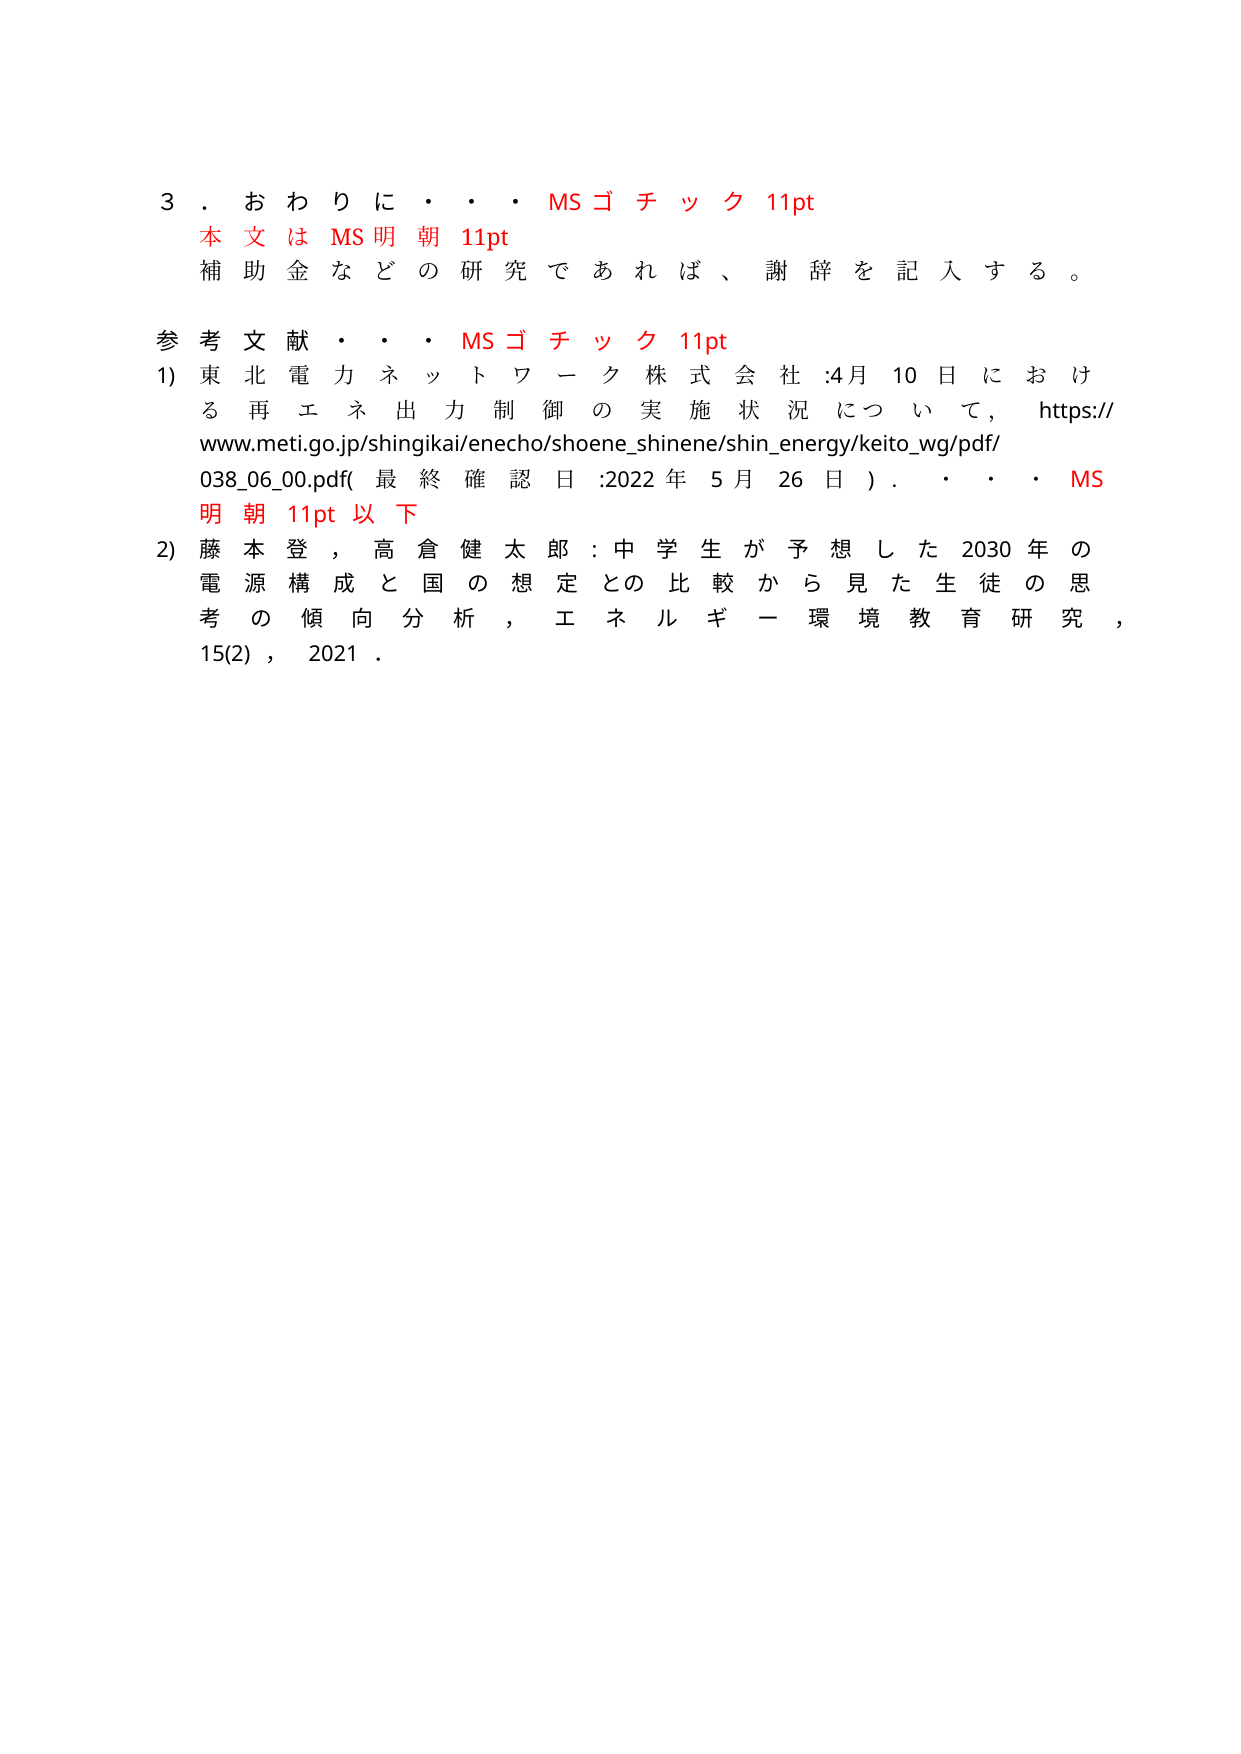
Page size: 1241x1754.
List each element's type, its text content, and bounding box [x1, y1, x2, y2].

text 本文はMS明朝11pt [156, 218, 1114, 253]
text ３．おわりに・・・MSゴチック11pt [156, 183, 1114, 218]
text 参考文献・・・MSゴチック11pt [156, 322, 1114, 357]
list 東北電力ネットワーク株式会社:4月10日における再エネ出力制御の実施状況について，https://www.meti.go.jp/shingikai/enecho/shoene_shinene/shin_energy/keito_wg/pdf/038_06_00.pdf(最終確認日:2022年5月26日)．・・・MS明朝11pt以下 [156, 357, 1114, 530]
text 補助金などの研究であれば、謝辞を記入する。 [156, 253, 1114, 287]
list 藤本登，高倉健太郎:中学生が予想した2030年の電源構成と国の想定との比較から見た生徒の思考の傾向分析，エネルギー環境教育研究，15(2)，2021． [156, 530, 1114, 669]
